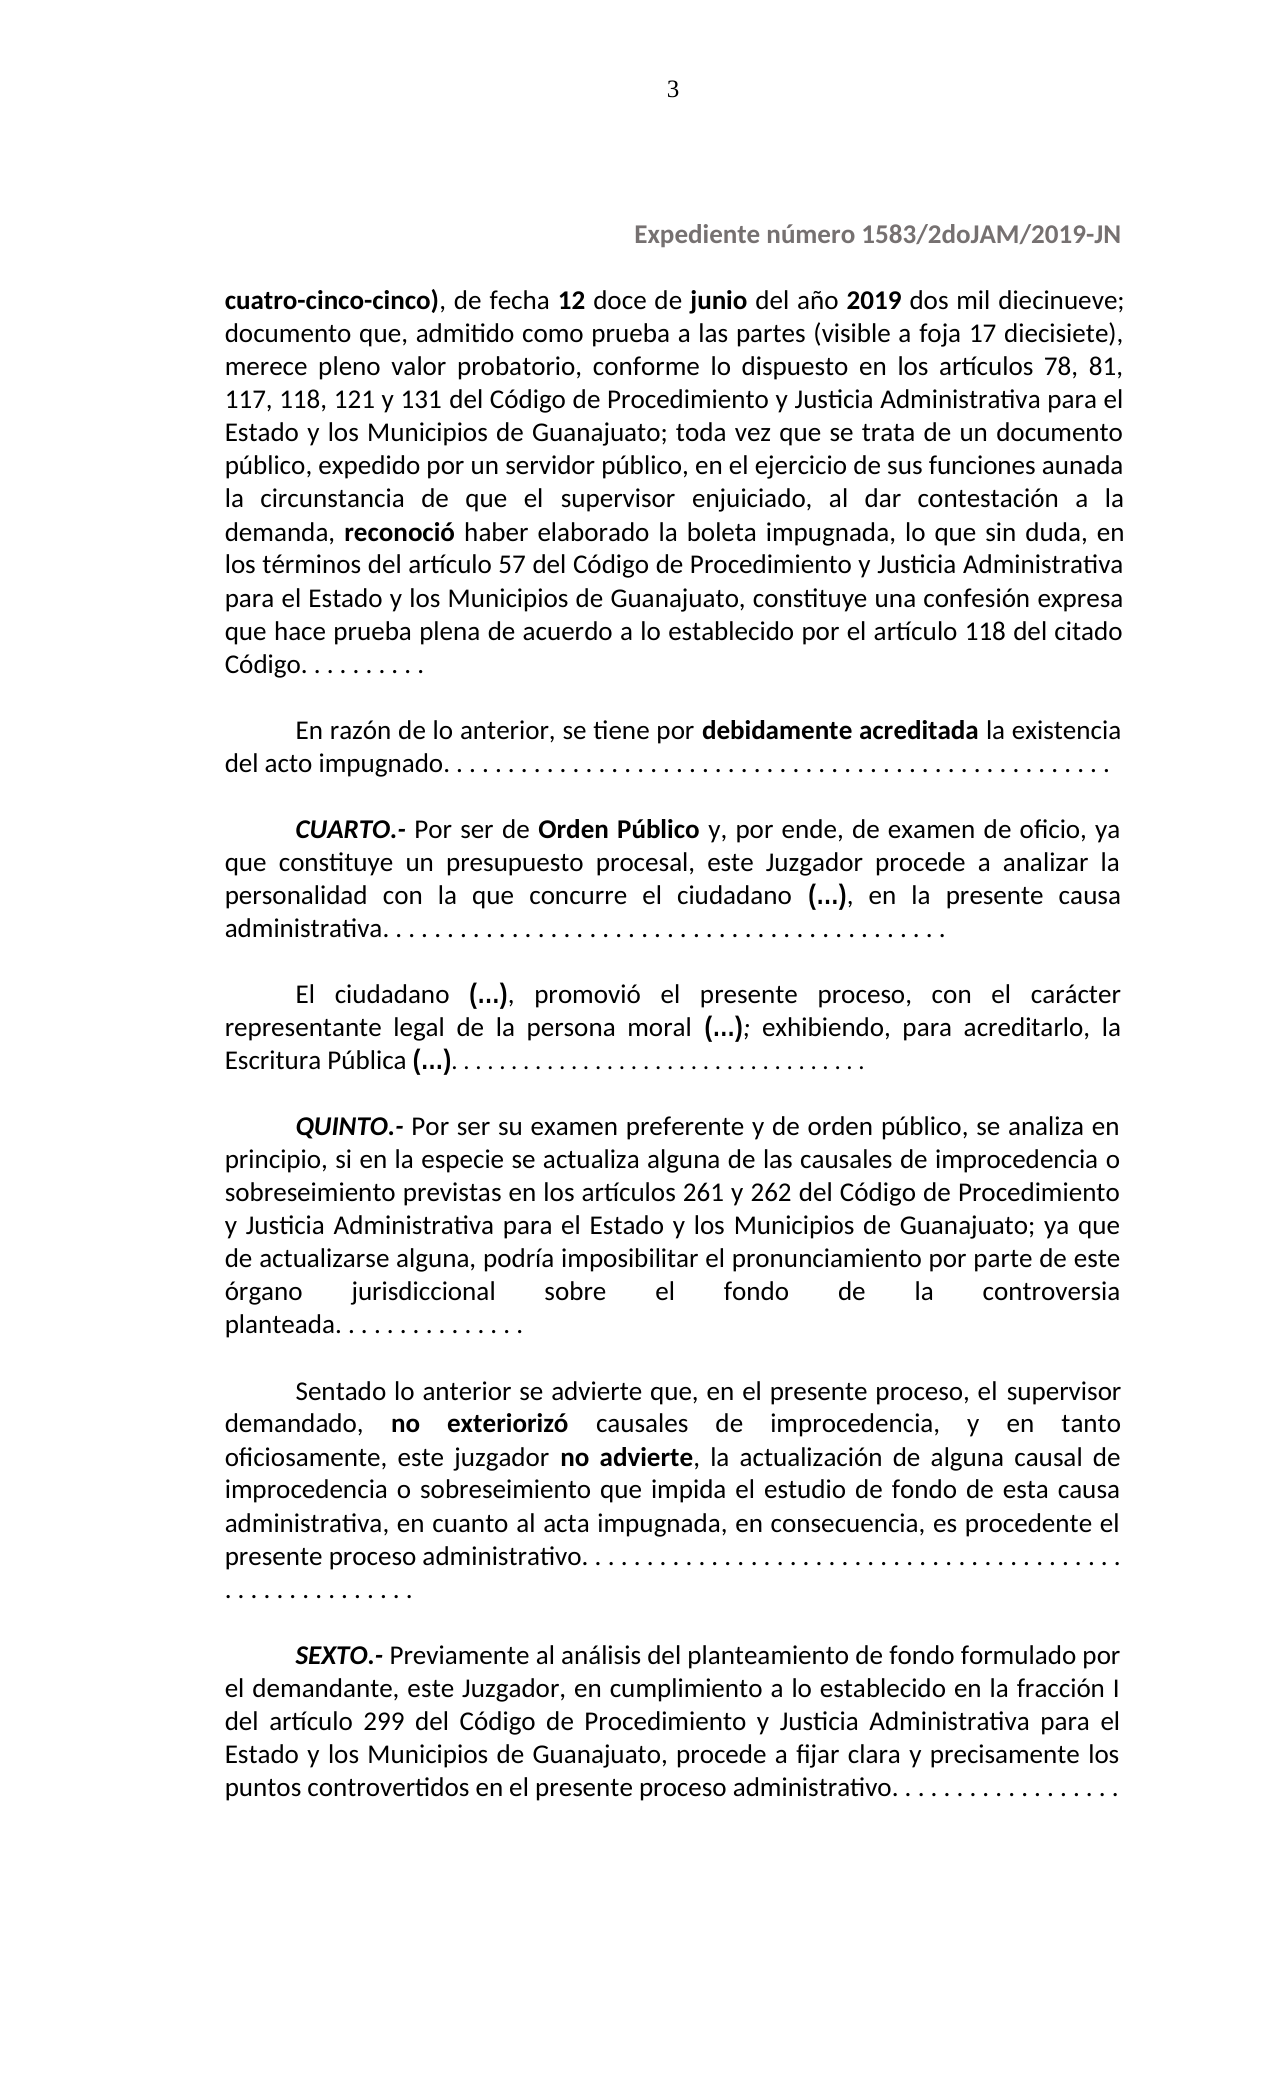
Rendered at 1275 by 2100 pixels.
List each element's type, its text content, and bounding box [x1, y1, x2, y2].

text CUARTO.- Por ser de Orden Público y, por ende, de examen de oficio, ya que constituye un presupuesto procesal, este Juzgador procede a analizar la personalidad con la que concurre el ciudadano (…), en la presente causa administrativa. . . . . . . . . . . . . . . . . . . . . . . . . . . . . . . . . . . . . . . . . . . . [224, 812, 1121, 944]
text En razón de lo anterior, se tiene por debidamente acreditada la existencia del acto impugnado. . . . . . . . . . . . . . . . . . . . . . . . . . . . . . . . . . . . . . . . . . . . . . . . . . . . [224, 713, 1121, 779]
text El ciudadano (…), promovió el presente proceso, con el carácter representante legal de la persona moral (…); exhibiendo, para acreditarlo, la Escritura Pública (…). . . . . . . . . . . . . . . . . . . . . . . . . . . . . . . . . . . [224, 977, 1121, 1076]
text QUINTO.- Por ser su examen preferente y de orden público, se analiza en principio, si en la especie se actualiza alguna de las causales de improcedencia o sobreseimiento previstas en los artículos 261 y 262 del Código de Procedimiento y Justicia Administrativa para el Estado y los Municipios de Guanajuato; ya que de actualizarse alguna, podría imposibilitar el pronunciamiento por parte de este órgano jurisdiccional sobre el fondo de la controversia planteada. . . . . . . . . . . . . . . [224, 1109, 1121, 1341]
text SEXTO.- Previamente al análisis del planteamiento de fondo formulado por el demandante, este Juzgador, en cumplimiento a lo establecido en la fracción I del artículo 299 del Código de Procedimiento y Justicia Administrativa para el Estado y los Municipios de Guanajuato, procede a fijar clara y precisamente los puntos controvertidos en el presente proceso administrativo. . . . . . . . . . . . . . . . . . [224, 1638, 1121, 1803]
text Sentado lo anterior se advierte que, en el presente proceso, el supervisor demandado, no exteriorizó causales de improcedencia, y en tanto oficiosamente, este juzgador no advierte, la actualización de alguna causal de improcedencia o sobreseimiento que impida el estudio de fondo de esta causa administrativa, en cuanto al acta impugnada, en consecuencia, es procedente el presente proceso administrativo. . . . . . . . . . . . . . . . . . . . . . . . . . . . . . . . . . . . . . . . . . . . . . . . . . . . . . . . . [224, 1374, 1121, 1605]
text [224, 283, 1125, 680]
